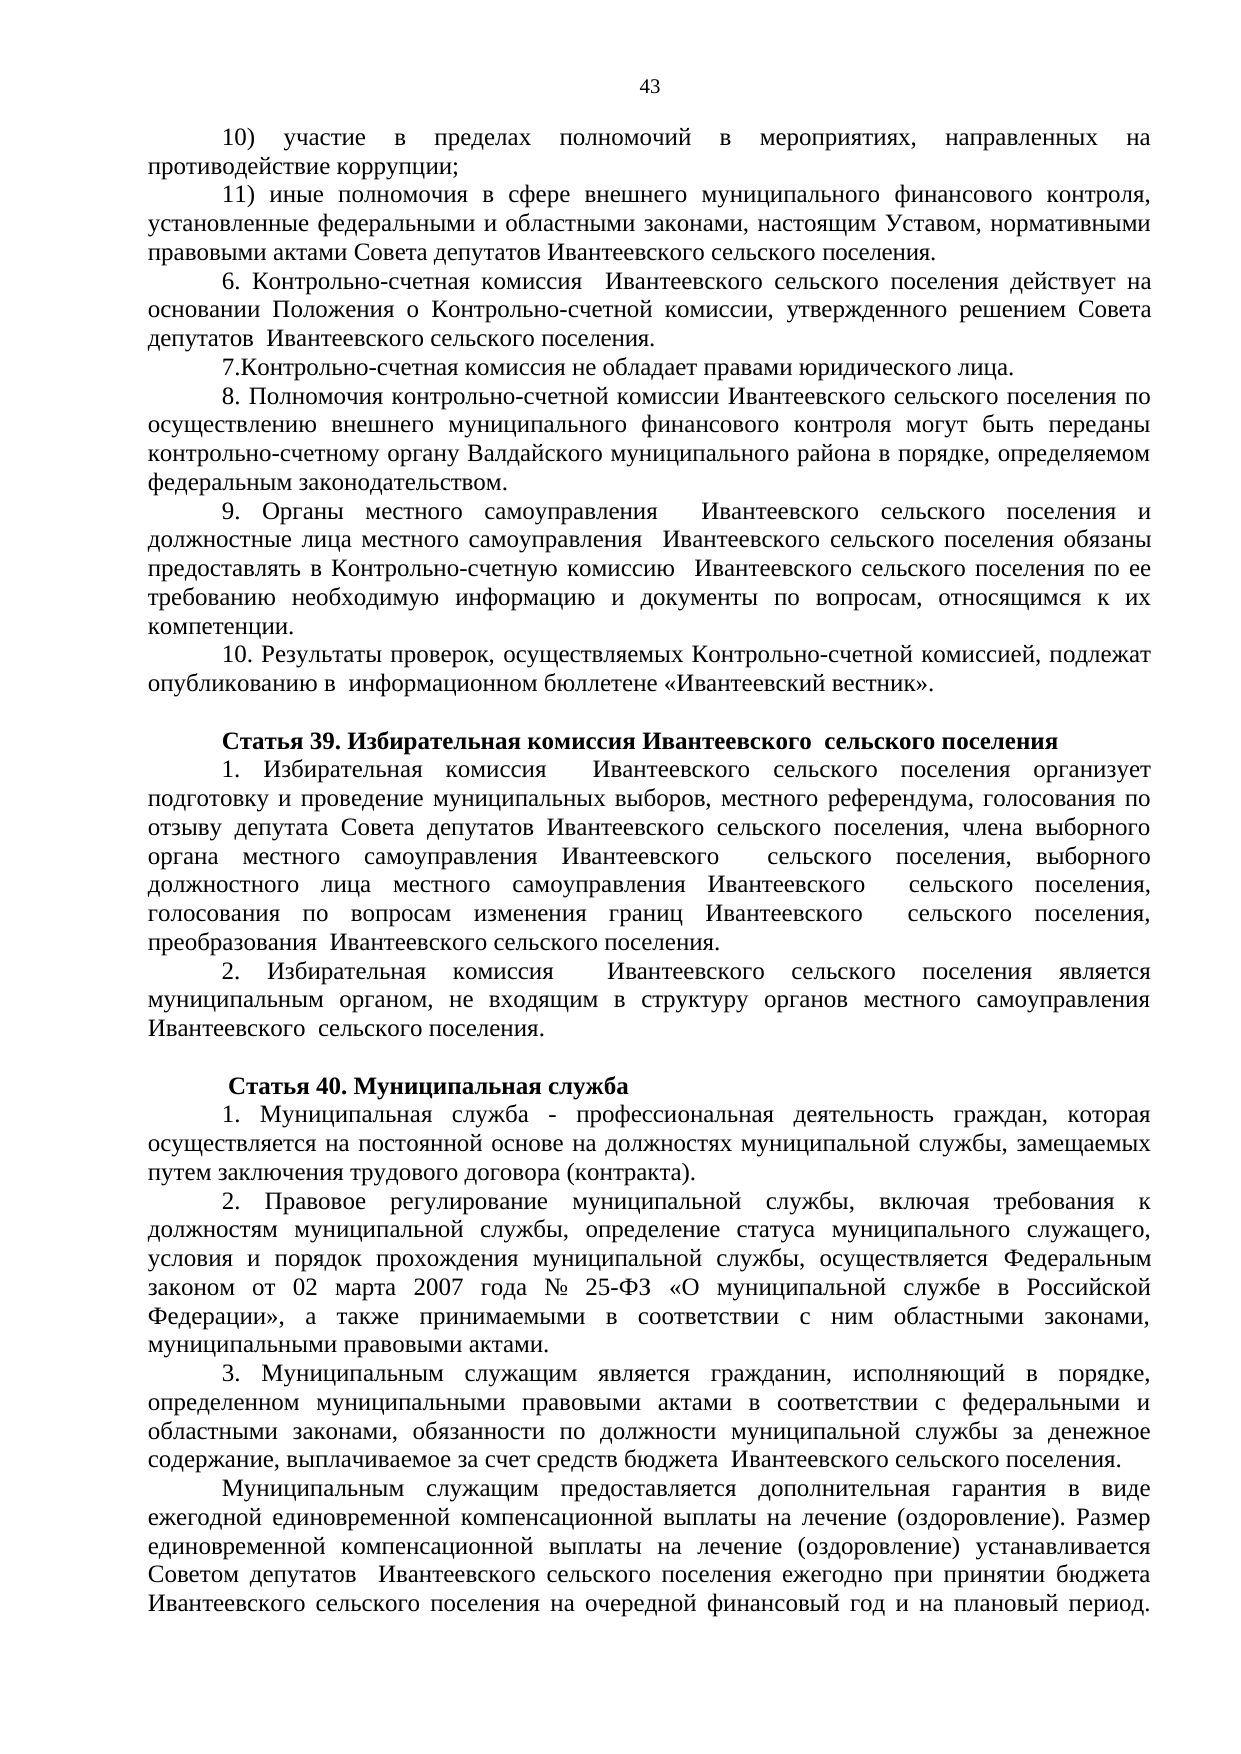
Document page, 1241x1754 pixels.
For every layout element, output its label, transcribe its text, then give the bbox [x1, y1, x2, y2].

text 1. Избирательная комиссия Ивантеевского сельского поселения организует подготовку и проведение муниципальных выборов, местного референдума, голосования по отзыву депутата Совета депутатов Ивантеевского сельского поселения, члена выборного органа местного самоуправления Ивантеевского сельского поселения, выборного должностного лица местного самоуправления Ивантеевского сельского поселения, голосования по вопросам изменения границ Ивантеевского сельского поселения, преобразования Ивантеевского сельского поселения. [148, 754, 1152, 956]
text 7.Контрольно-счетная комиссия не обладает правами юридического лица. [148, 352, 1152, 381]
text 11) иные полномочия в сфере внешнего муниципального финансового контроля, установленные федеральными и областными законами, настоящим Уставом, нормативными правовыми актами Совета депутатов Ивантеевского сельского поселения. [148, 179, 1152, 266]
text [148, 1473, 1152, 1617]
text 2. Избирательная комиссия Ивантеевского сельского поселения является муниципальным органом, не входящим в структуру органов местного самоуправления Ивантеевского сельского поселения. [148, 956, 1152, 1042]
text Статья 40. Муниципальная служба [148, 1071, 1152, 1099]
text 8. Полномочия контрольно-счетной комиссии Ивантеевского сельского поселения по осуществлению внешнего муниципального финансового контроля могут быть переданы контрольно-счетному органу Валдайского муниципального района в порядке, определяемом федеральным законодательством. [148, 381, 1152, 496]
text 1. Муниципальная служба - профессиональная деятельность граждан, которая осуществляется на постоянной основе на должностях муниципальной службы, замещаемых путем заключения трудового договора (контракта). [148, 1099, 1152, 1186]
text 3. Муниципальным служащим является гражданин, исполняющий в порядке, определенном муниципальными правовыми актами в соответствии с федеральными и областными законами, обязанности по должности муниципальной службы за денежное содержание, выплачиваемое за счет средств бюджета Ивантеевского сельского поселения. [148, 1358, 1152, 1473]
text 10) участие в пределах полномочий в мероприятиях, направленных на противодействие коррупции; [148, 122, 1152, 179]
text 6. Контрольно-счетная комиссия Ивантеевского сельского поселения действует на основании Положения о Контрольно-счетной комиссии, утвержденного решением Совета депутатов Ивантеевского сельского поселения. [148, 266, 1152, 352]
text 10. Результаты проверок, осуществляемых Контрольно-счетной комиссией, подлежат опубликованию в информационном бюллетене «Ивантеевский вестник». [148, 639, 1152, 697]
text 9. Органы местного самоуправления Ивантеевского сельского поселения и должностные лица местного самоуправления Ивантеевского сельского поселения обязаны предоставлять в Контрольно-счетную комиссию Ивантеевского сельского поселения по ее требованию необходимую информацию и документы по вопросам, относящимся к их компетенции. [148, 496, 1152, 639]
text 2. Правовое регулирование муниципальной службы, включая требования к должностям муниципальной службы, определение статуса муниципального служащего, условия и порядок прохождения муниципальной службы, осуществляется Федеральным законом от 02 марта 2007 года № 25-ФЗ «О муниципальной службе в Российской Федерации», а также принимаемыми в соответствии с ним областными законами, муниципальными правовыми актами. [148, 1186, 1152, 1358]
text Статья 39. Избирательная комиссия Ивантеевского сельского поселения [148, 726, 1152, 754]
